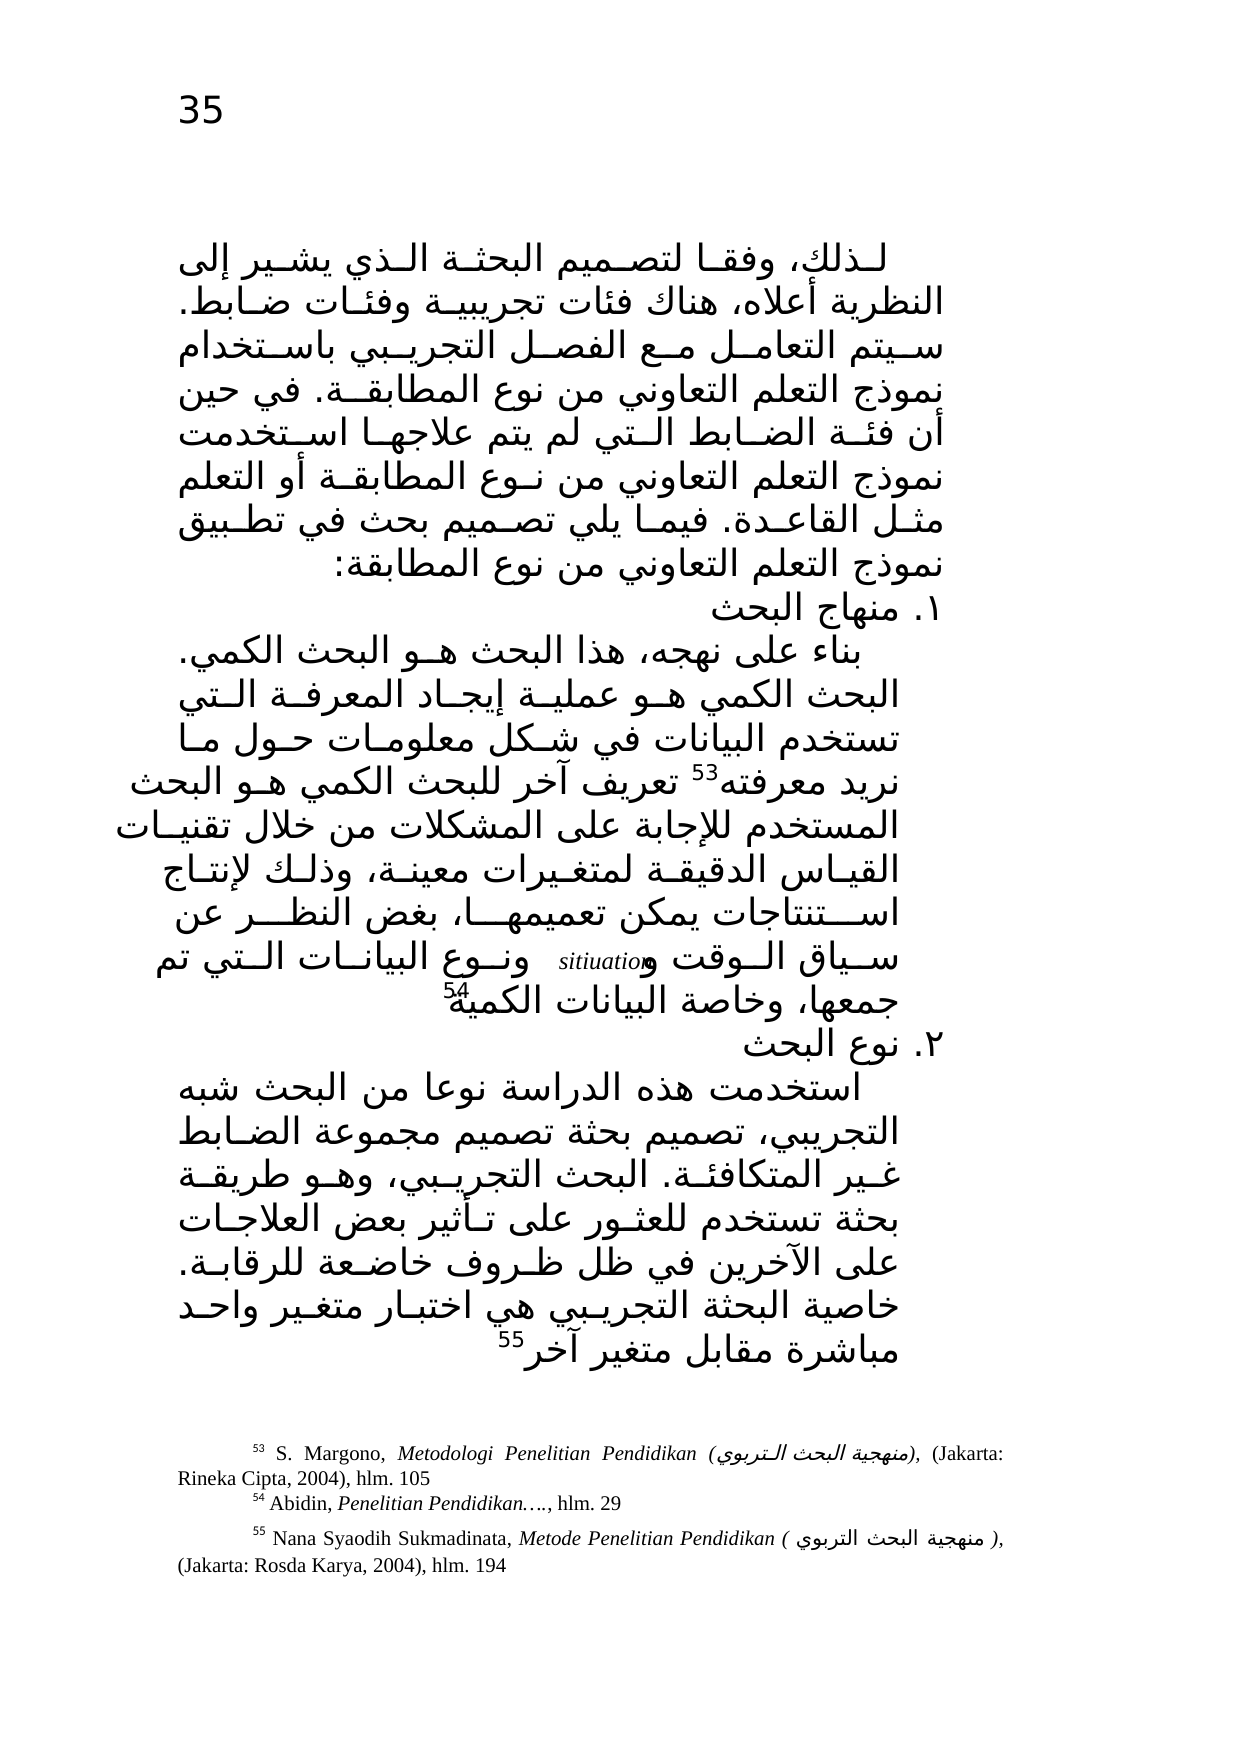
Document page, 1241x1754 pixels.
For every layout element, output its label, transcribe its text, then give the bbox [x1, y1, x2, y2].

text ۲. نوع البحث [177, 1022, 944, 1066]
text استخدمت هذه الدراسة نوعا من البحث شبه التجريبي، تصميم بحثة تصميم مجموعة الضابط غير المتكافئة. البحث التجريبي، وهو طريقة بحثة تستخدم للعثور على تأثير بعض العلاجات على الآخرين في ظل ظروف خاضعة للرقابة. خاصية البحثة التجريبي هي اختبار متغير واحد مباشرة مقابل متغير آخر [177, 1066, 900, 1371]
text بناء على نهجه، هذا البحث هو البحث الكمي. البحث الكمي هو عملية إيجاد المعرفة التي تستخدم البيانات في شكل معلومات حول ما نريد معرفته تعريف آخر للبحث الكمي هو البحث المستخدم للإجابة على المشكلات من خلال تقنيات القياس الدقيقة لمتغيرات معينة، وذلك لإنتاج استنتاجات يمكن تعميمها، بغض النظر عن سياق الوقت و sitiuation ونوع البيانات التي تم جمعها، وخاصة البيانات الكمية [177, 629, 900, 1022]
text ۱. منهاج البحث [177, 585, 944, 629]
text لذلك، وفقا لتصميم البحثة الذي يشير إلى النظرية أعلاه، هناك فئات تجريبية وفئات ضابط. سيتم التعامل مع الفصل التجريبي باستخدام نموذج التعلم التعاوني من نوع المطابقة. في حين أن فئة الضابط التي لم يتم علاجها استخدمت نموذج التعلم التعاوني من نوع المطابقة أو التعلم مثل القاعدة. فيما يلي تصميم بحث في تطبيق نموذج التعلم التعاوني من نوع المطابقة: [177, 236, 944, 585]
